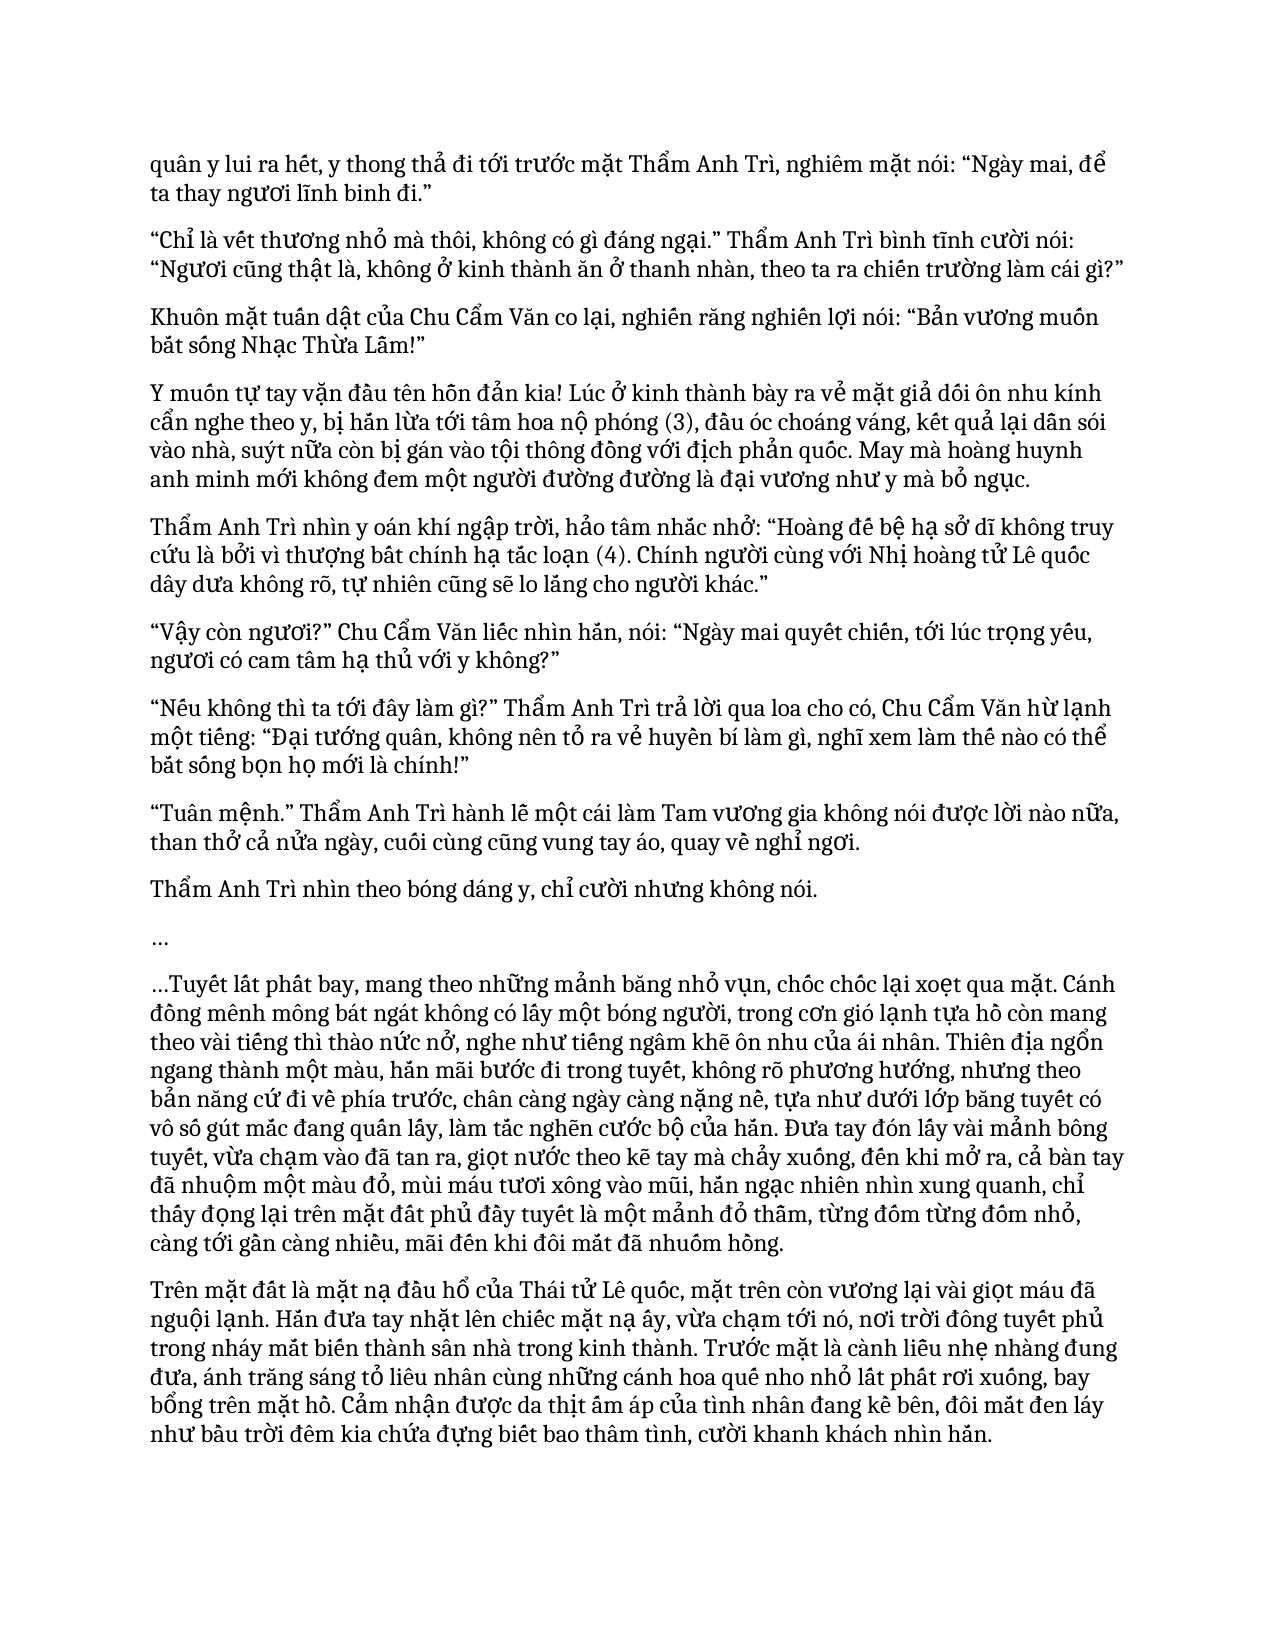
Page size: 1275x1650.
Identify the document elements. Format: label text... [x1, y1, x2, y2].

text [150, 150, 1125, 207]
text “Nếu không thì ta tới đây làm gì?” Thẩm Anh Trì trả lời qua loa cho có, Chu Cẩm Văn hừ lạnh một tiếng: “Đại tướng quân, không nên tỏ ra vẻ huyền bí làm gì, nghĩ xem làm thế nào có thể bắt sống bọn họ mới là chính!” [150, 694, 1125, 780]
text Trên mặt đất là mặt nạ đầu hổ của Thái tử Lê quốc, mặt trên còn vương lại vài giọt máu đã nguội lạnh. Hắn đưa tay nhặt lên chiếc mặt nạ ấy, vừa chạm tới nó, nơi trời đông tuyết phủ trong nháy mắt biến thành sân nhà trong kinh thành. Trước mặt là cành liễu nhẹ nhàng đung đưa, ánh trăng sáng tỏ liêu nhân cùng những cánh hoa quế nho nhỏ lất phất rơi xuống, bay bổng trên mặt hồ. Cảm nhận được da thịt ấm áp của tình nhân đang kề bên, đôi mắt đen láy như bầu trời đêm kia chứa đựng biết bao thâm tình, cười khanh khách nhìn hắn. [150, 1276, 1125, 1449]
text “Tuân mệnh.” Thẩm Anh Trì hành lễ một cái làm Tam vương gia không nói được lời nào nữa, than thở cả nửa ngày, cuối cùng cũng vung tay áo, quay về nghỉ ngơi. [150, 799, 1125, 856]
text Khuôn mặt tuấn dật của Chu Cẩm Văn co lại, nghiến răng nghiến lợi nói: “Bản vương muốn bắt sống Nhạc Thừa Lẫm!” [150, 302, 1125, 360]
text … [150, 922, 1125, 951]
text Y muốn tự tay vặn đầu tên hỗn đản kia! Lúc ở kinh thành bày ra vẻ mặt giả dối ôn nhu kính cẩn nghe theo y, bị hắn lừa tới tâm hoa nộ phóng (3), đầu óc choáng váng, kết quả lại dẫn sói vào nhà, suýt nữa còn bị gán vào tội thông đồng với địch phản quốc. May mà hoàng huynh anh minh mới không đem một người đường đường là đại vương như y mà bỏ ngục. [150, 379, 1125, 494]
text Thẩm Anh Trì nhìn theo bóng dáng y, chỉ cười nhưng không nói. [150, 875, 1125, 904]
text Thẩm Anh Trì nhìn y oán khí ngập trời, hảo tâm nhắc nhở: “Hoàng đế bệ hạ sở dĩ không truy cứu là bởi vì thượng bất chính hạ tắc loạn (4). Chính người cùng với Nhị hoàng tử Lê quốc dây dưa không rõ, tự nhiên cũng sẽ lo lắng cho người khác.” [150, 512, 1125, 599]
text …Tuyết lất phất bay, mang theo những mảnh băng nhỏ vụn, chốc chốc lại xoẹt qua mặt. Cánh đồng mênh mông bát ngát không có lấy một bóng người, trong cơn gió lạnh tựa hồ còn mang theo vài tiếng thì thào nức nở, nghe như tiếng ngâm khẽ ôn nhu của ái nhân. Thiên địa ngổn ngang thành một màu, hắn mãi bước đi trong tuyết, không rõ phương hướng, nhưng theo bản năng cứ đi về phía trước, chân càng ngày càng nặng nề, tựa như dưới lớp băng tuyết có vô số gút mắc đang quấn lấy, làm tắc nghẽn cước bộ của hắn. Đưa tay đón lấy vài mảnh bông tuyết, vừa chạm vào đã tan ra, giọt nước theo kẽ tay mà chảy xuống, đến khi mở ra, cả bàn tay đã nhuộm một màu đỏ, mùi máu tươi xông vào mũi, hắn ngạc nhiên nhìn xung quanh, chỉ thấy đọng lại trên mặt đất phủ đầy tuyết là một mảnh đỏ thẫm, từng đốm từng đốm nhỏ, càng tới gần càng nhiều, mãi đến khi đôi mắt đã nhuốm hồng. [150, 970, 1125, 1257]
text “Vậy còn ngươi?” Chu Cẩm Văn liếc nhìn hắn, nói: “Ngày mai quyết chiến, tới lúc trọng yếu, ngươi có cam tâm hạ thủ với y không?” [150, 617, 1125, 675]
text “Chỉ là vết thương nhỏ mà thôi, không có gì đáng ngại.” Thẩm Anh Trì bình tĩnh cười nói: “Ngươi cũng thật là, không ở kinh thành ăn ở thanh nhàn, theo ta ra chiến trường làm cái gì?” [150, 226, 1125, 284]
